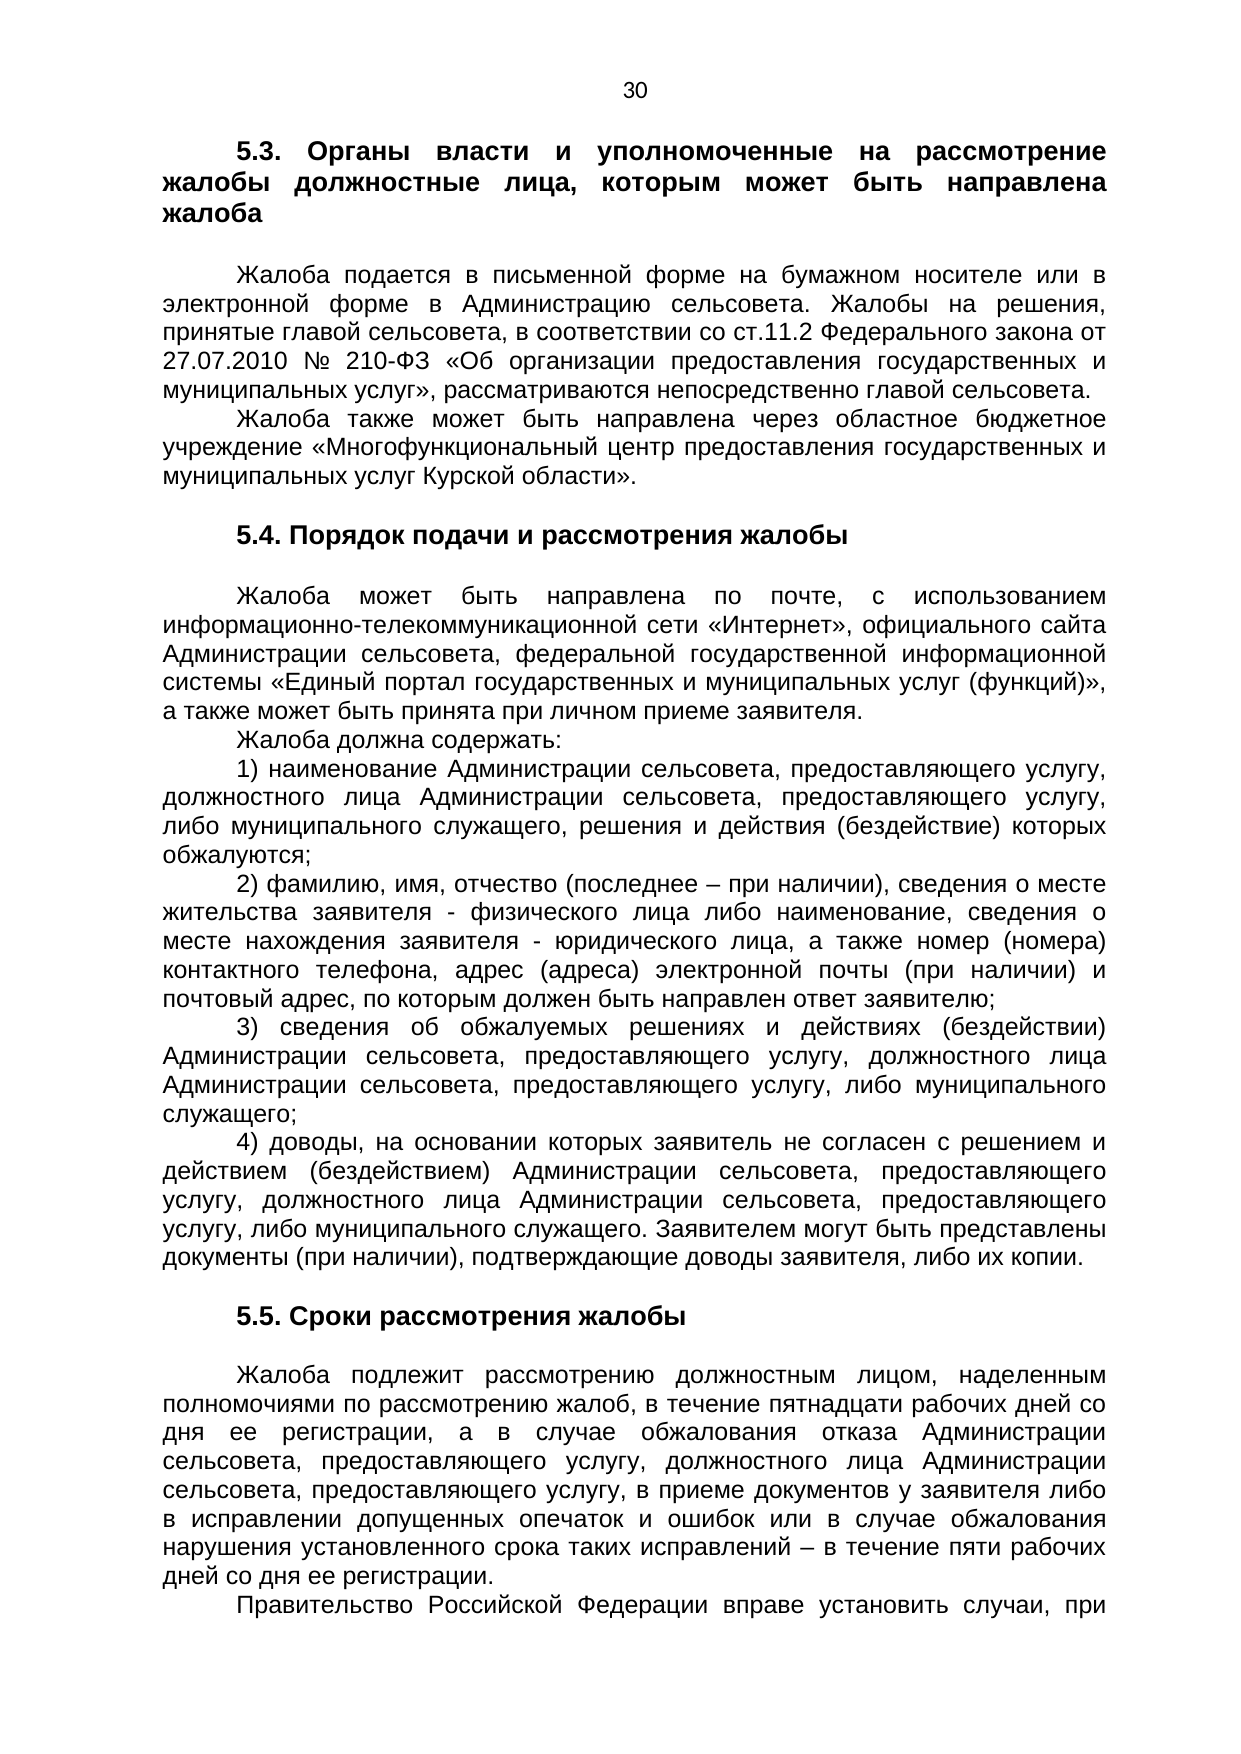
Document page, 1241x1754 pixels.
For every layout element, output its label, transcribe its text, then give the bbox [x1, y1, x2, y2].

text 3) сведения об обжалуемых решениях и действиях (бездействии) Администрации сельсовета, предоставляющего услугу, должностного лица Администрации сельсовета, предоставляющего услугу, либо муниципального служащего; [162, 1012, 1107, 1127]
text 1) наименование Администрации сельсовета, предоставляющего услугу, должностного лица Администрации сельсовета, предоставляющего услугу, либо муниципального служащего, решения и действия (бездействие) которых обжалуются; [162, 754, 1107, 869]
text 2) фамилию, имя, отчество (последнее – при наличии), сведения о месте жительства заявителя - физического лица либо наименование, сведения о месте нахождения заявителя - юридического лица, а также номер (номера) контактного телефона, адрес (адреса) электронной почты (при наличии) и почтовый адрес, по которым должен быть направлен ответ заявителю; [162, 869, 1107, 1012]
text Жалоба может быть направлена по почте, с использованием информационно-телекоммуникационной сети «Интернет», официального сайта Администрации сельсовета, федеральной государственной информационной системы «Единый портал государственных и муниципальных услуг (функций)», а также может быть принята при личном приеме заявителя. [162, 581, 1107, 725]
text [162, 1590, 1107, 1619]
text 5.4. Порядок подачи и рассмотрения жалобы [162, 519, 1107, 550]
text Жалоба подлежит рассмотрению должностным лицом, наделенным полномочиями по рассмотрению жалоб, в течение пятнадцати рабочих дней со дня ее регистрации, а в случае обжалования отказа Администрации сельсовета, предоставляющего услугу, должностного лица Администрации сельсовета, предоставляющего услугу, в приеме документов у заявителя либо в исправлении допущенных опечаток и ошибок или в случае обжалования нарушения установленного срока таких исправлений – в течение пяти рабочих дней со дня ее регистрации. [162, 1360, 1107, 1590]
text 5.3. Органы власти и уполномоченные на рассмотрение жалобы должностные лица, которым может быть направлена жалоба [162, 135, 1107, 229]
text 4) доводы, на основании которых заявитель не согласен с решением и действием (бездействием) Администрации сельсовета, предоставляющего услугу, должностного лица Администрации сельсовета, предоставляющего услугу, либо муниципального служащего. Заявителем могут быть представлены документы (при наличии), подтверждающие доводы заявителя, либо их копии. [162, 1127, 1107, 1271]
text Жалоба подается в письменной форме на бумажном носителе или в электронной форме в Администрацию сельсовета. Жалобы на решения, принятые главой сельсовета, в соответствии со ст.11.2 Федерального закона от 27.07.2010 № 210-ФЗ «Об организации предоставления государственных и муниципальных услуг», рассматриваются непосредственно главой сельсовета. [162, 260, 1107, 404]
text Жалоба должна содержать: [162, 725, 1107, 754]
text Жалоба также может быть направлена через областное бюджетное учреждение «Многофункциональный центр предоставления государственных и муниципальных услуг Курской области». [162, 404, 1107, 490]
text 5.5. Сроки рассмотрения жалобы [162, 1300, 1107, 1331]
